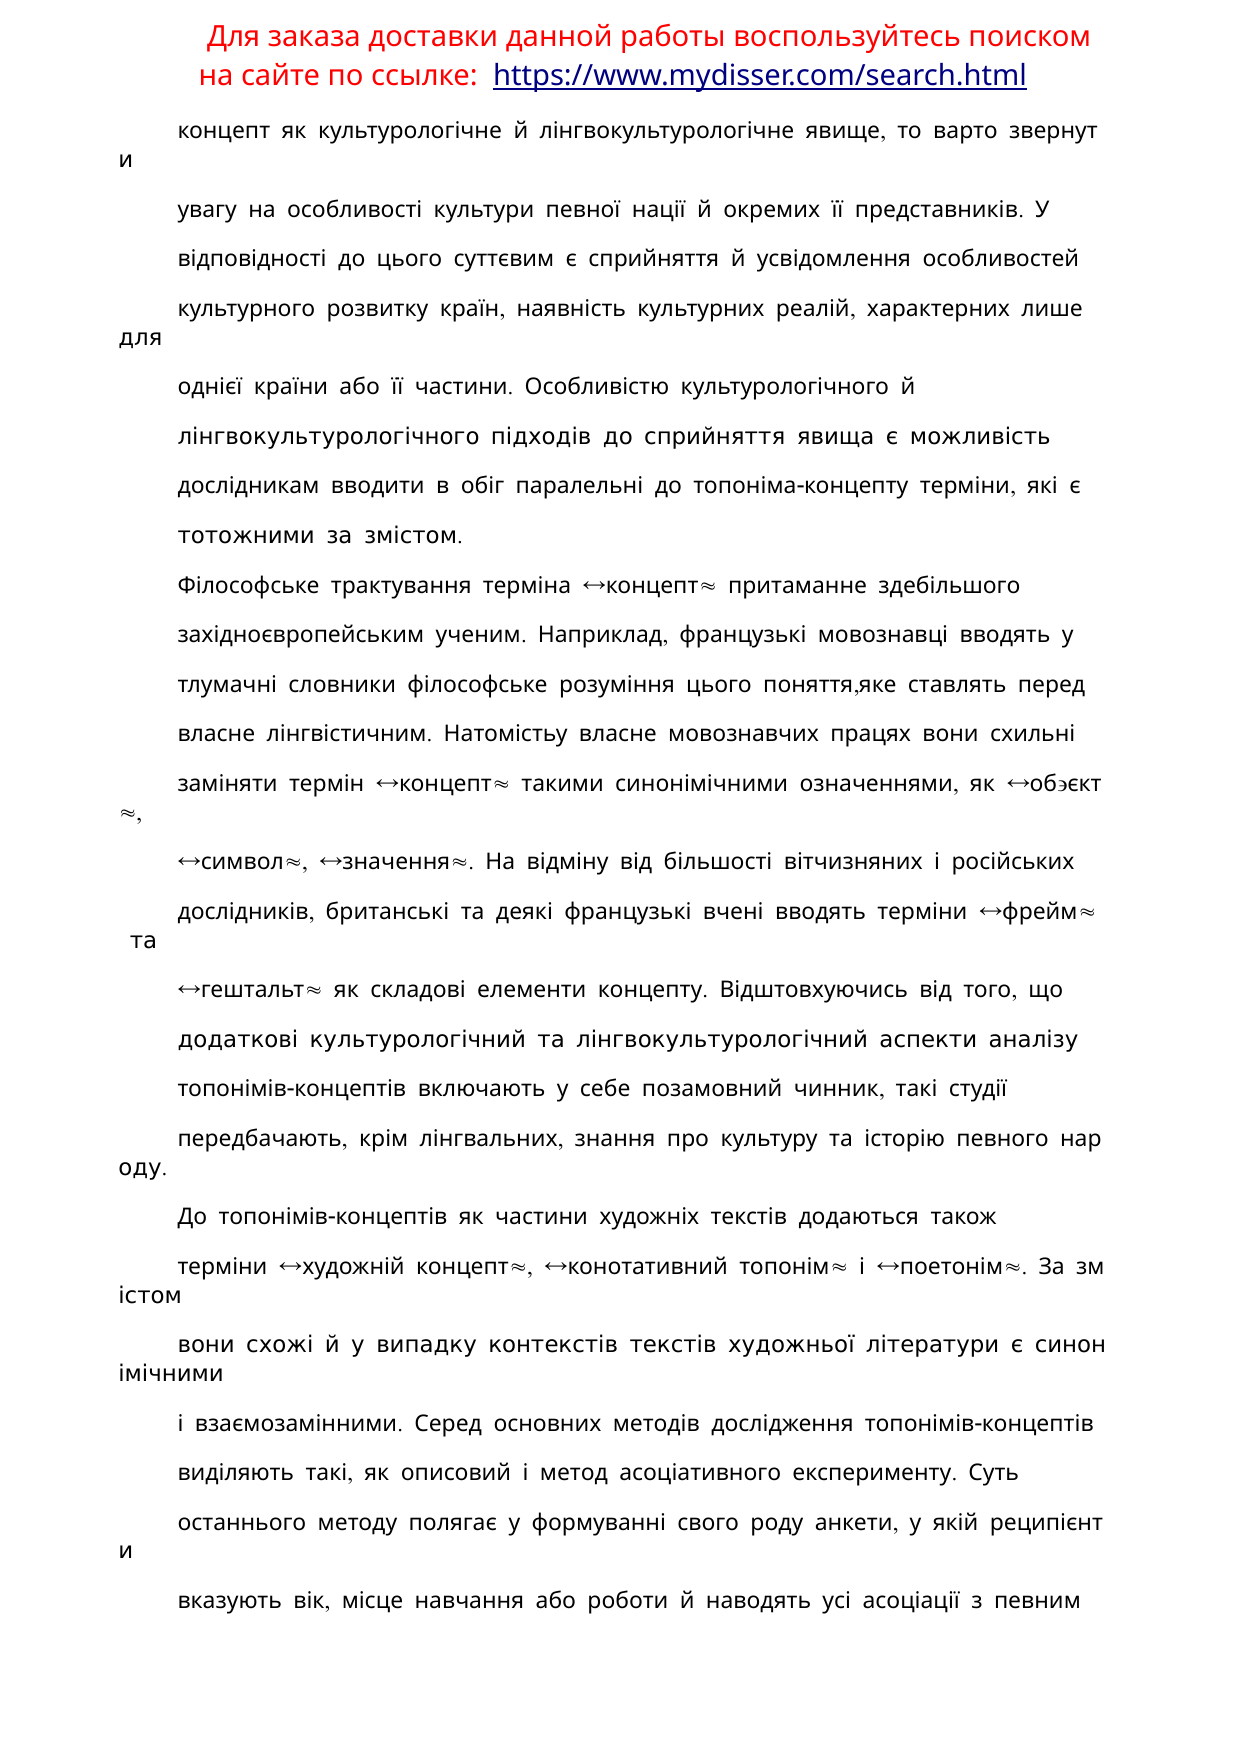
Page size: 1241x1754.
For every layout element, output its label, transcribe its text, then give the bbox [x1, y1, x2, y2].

text тотожнимизазмістом [118, 519, 1107, 548]
text дослідниківбританськітадеякіфранцузьківченівводятьтермінифреймта [118, 895, 1107, 953]
text Філософськетрактуваннятермінаконцептпритаманнездебільшого [118, 569, 1107, 598]
text однієїкраїниабоїїчастиниОсобливістюкультурологічногой [118, 371, 1107, 399]
text вонисхожійувипадкуконтекстівтекстівхудожньоїлітературиєсинонімічними [118, 1329, 1107, 1386]
text топонімівконцептіввключаютьусебепозамовнийчинниктакістудії [118, 1073, 1107, 1102]
text гештальтякскладовіелементиконцептуВідштовхуючисьвідтогощо [118, 974, 1107, 1002]
text івзаємозаміннимиСередосновнихметодівдослідженнятопонімівконцептів [118, 1407, 1107, 1436]
text західноєвропейськимученимНаприкладфранцузькімовознавцівводятьу [118, 619, 1107, 647]
text додатковікультурологічнийталінгвокультурологічнийаспектианалізу [118, 1023, 1107, 1052]
text лінгвокультурологічногопідходівдосприйняттяявищаєможливість [118, 420, 1107, 449]
text передбачаютькрімлінгвальнихзнанняпрокультурутаісторіюпевногонароду [118, 1122, 1107, 1180]
text культурногорозвиткукраїннаявністькультурнихреалійхарактернихлишедля [118, 292, 1107, 350]
text останньогометодуполягаєуформуваннісвогородуанкетиуякійреципієнти [118, 1506, 1107, 1564]
text символзначенняНавідмінувідбільшостівітчизнянихіросійських [118, 846, 1107, 874]
text вказуютьвікмісценавчанняабороботийнаводятьусіасоціаціїзпевним [118, 1584, 1107, 1613]
text увагунаособливостікультурипевноїнаціїйокремихїїпредставниківУ [118, 193, 1107, 222]
text виділяютьтакіякописовийіметодасоціативногоекспериментуСуть [118, 1457, 1107, 1485]
text власнелінгвістичнимНатомістьувласнемовознавчихпрацяхвонисхильні [118, 718, 1107, 747]
text замінятитермінконцепттакимисинонімічнимиозначеннямиякобєкт [118, 767, 1107, 825]
text Дотопонімівконцептівякчастинихудожніхтекстівдодаютьсятакож [118, 1201, 1107, 1229]
text дослідникамвводитивобігпаралельнідотопонімаконцептутерміниякіє [118, 470, 1107, 499]
text тлумачнісловникифілософськерозумінняцьогопоняттяякеставлятьперед [118, 668, 1107, 697]
text відповідностідоцьогосуттєвимєсприйняттяйусвідомленняособливостей [118, 243, 1107, 272]
text термінихудожнійконцептконотативнийтопоніміпоетонімЗазмістом [118, 1250, 1107, 1308]
text концептяккультурологічнейлінгвокультурологічнеявищетовартозвернути [118, 115, 1107, 172]
